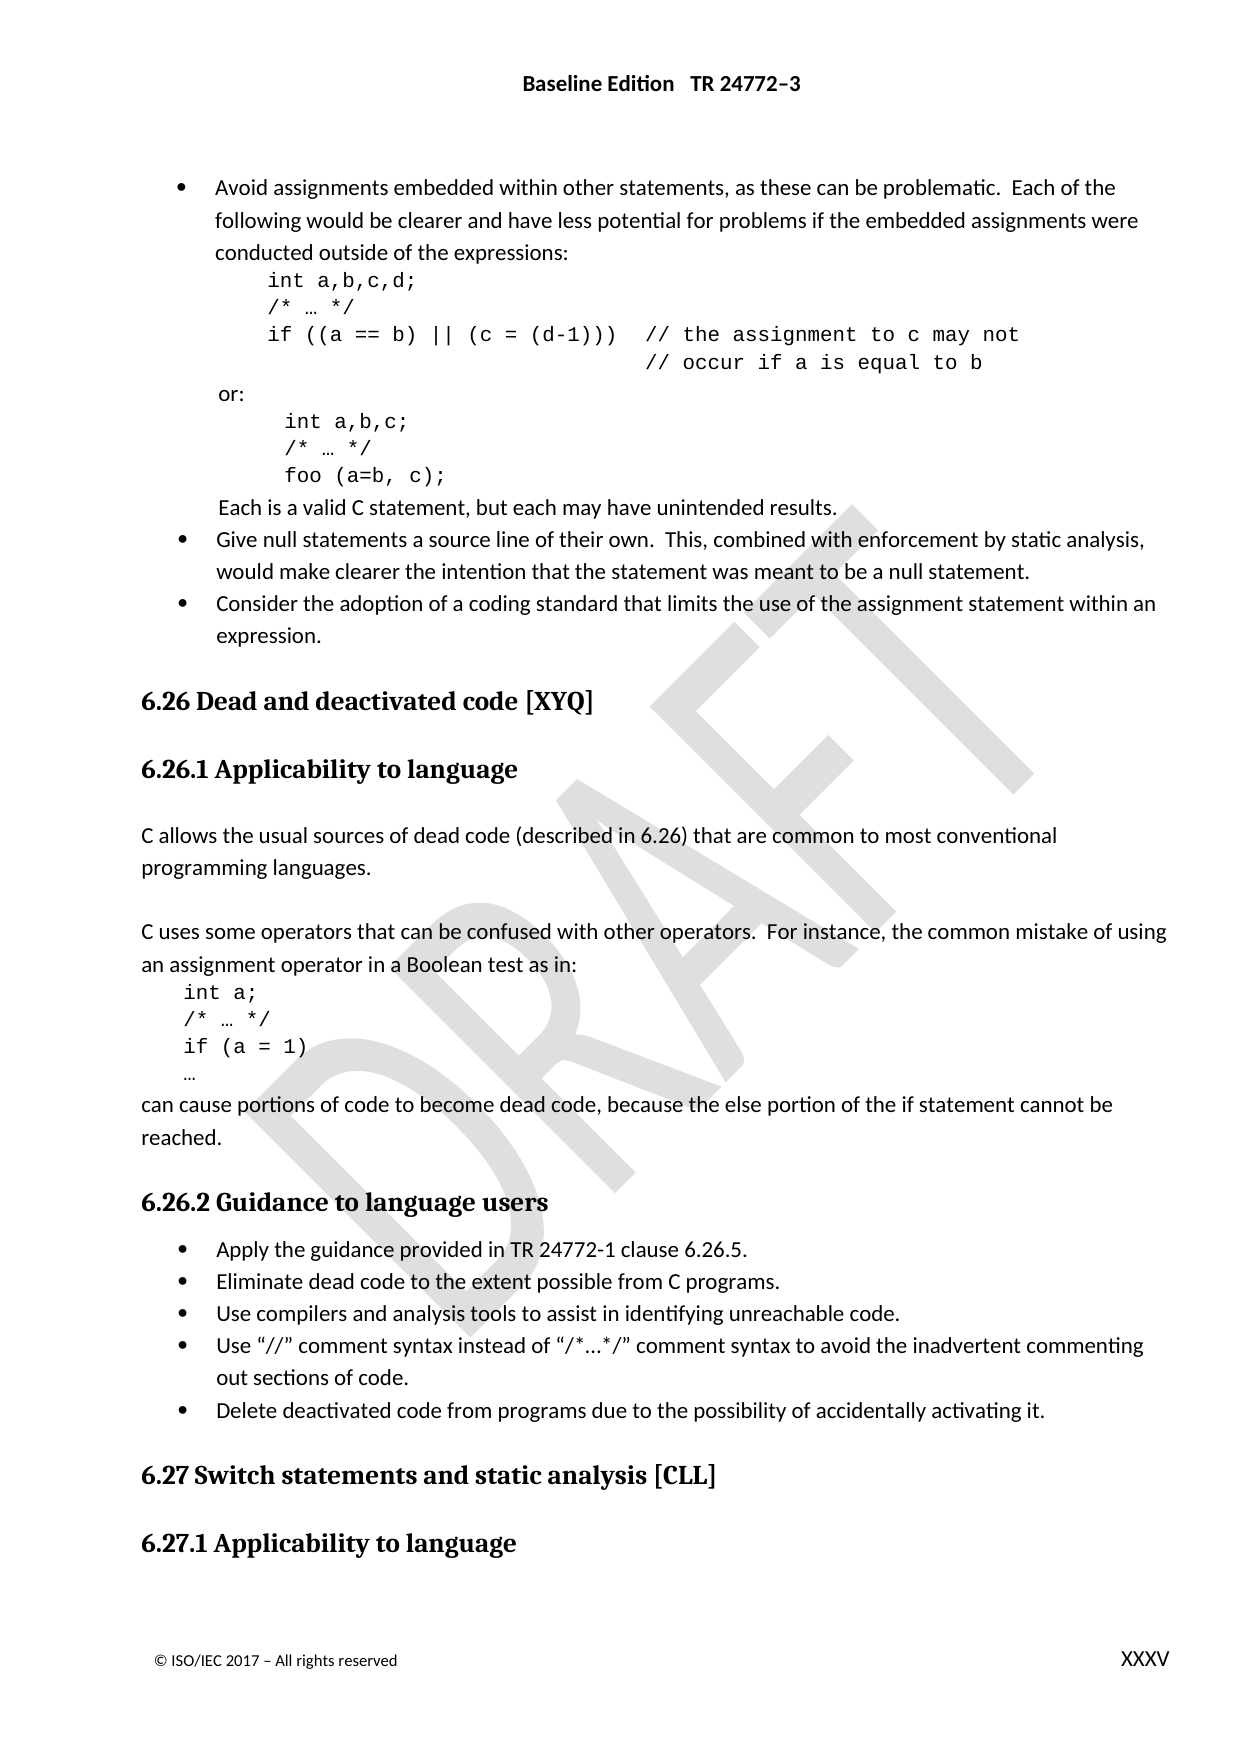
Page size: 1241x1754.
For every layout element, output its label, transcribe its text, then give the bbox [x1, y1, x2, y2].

text can cause portions of code to become dead code, because the else portion of the if statement cannot be reached. [141, 1091, 1182, 1151]
text C allows the usual sources of dead code (described in 6.26) that are common to most conventional programming languages. [141, 821, 1182, 881]
subtitle 6.27 Switch statements and static analysis [CLL] [141, 1460, 1182, 1491]
list Apply the guidance provided in TR 24772-1 clause 6.26.5. [178, 1235, 1182, 1263]
text int a,b,c,d; [259, 270, 1182, 294]
text Each is a valid C statement, but each may have unintended results. [141, 493, 1182, 521]
text or: [141, 379, 1182, 407]
text foo (a=b, c); [259, 465, 1182, 489]
text if (a = 1) [171, 1036, 1182, 1060]
text … [171, 1063, 1182, 1087]
text /* … */ [259, 438, 1182, 462]
subtitle 6.26 Dead and deactivated code [XYQ] [141, 686, 1182, 717]
text int a; [171, 982, 1182, 1006]
list Delete deactivated code from programs due to the possibility of accidentally activating it. [178, 1396, 1182, 1424]
text int a,b,c; [259, 411, 1182, 435]
list Avoid assignments embedded within other statements, as these can be problematic. Each of the following would be clearer and have less potential for problems if the embedded assignments were conducted outside of the expressions: [177, 173, 1182, 266]
subtitle 6.27.1 Applicability to language [141, 1528, 1182, 1559]
list Consider the adoption of a coding standard that limits the use of the assignment statement within an expression. [178, 589, 1182, 649]
text // occur if a is equal to b [259, 352, 1182, 375]
subtitle 6.26.2 Guidance to language users [141, 1187, 1182, 1218]
text if ((a == b) || (c = (d-1))) // the assignment to c may not [259, 324, 1182, 348]
subtitle 6.26.1 Applicability to language [141, 754, 1182, 785]
text /* … */ [171, 1009, 1182, 1033]
list Eliminate dead code to the extent possible from C programs. [178, 1267, 1182, 1295]
text C uses some operators that can be confused with other operators. For instance, the common mistake of using an assignment operator in a Boolean test as in: [141, 917, 1182, 978]
list Give null statements a source line of their own. This, combined with enforcement by static analysis, would make clearer the intention that the statement was meant to be a null statement. [178, 525, 1182, 585]
list Use compilers and analysis tools to assist in identifying unreachable code. [178, 1299, 1182, 1327]
text /* … */ [259, 297, 1182, 321]
list Use “//” comment syntax instead of “/*…*/” comment syntax to avoid the inadvertent commenting out sections of code. [178, 1331, 1182, 1392]
